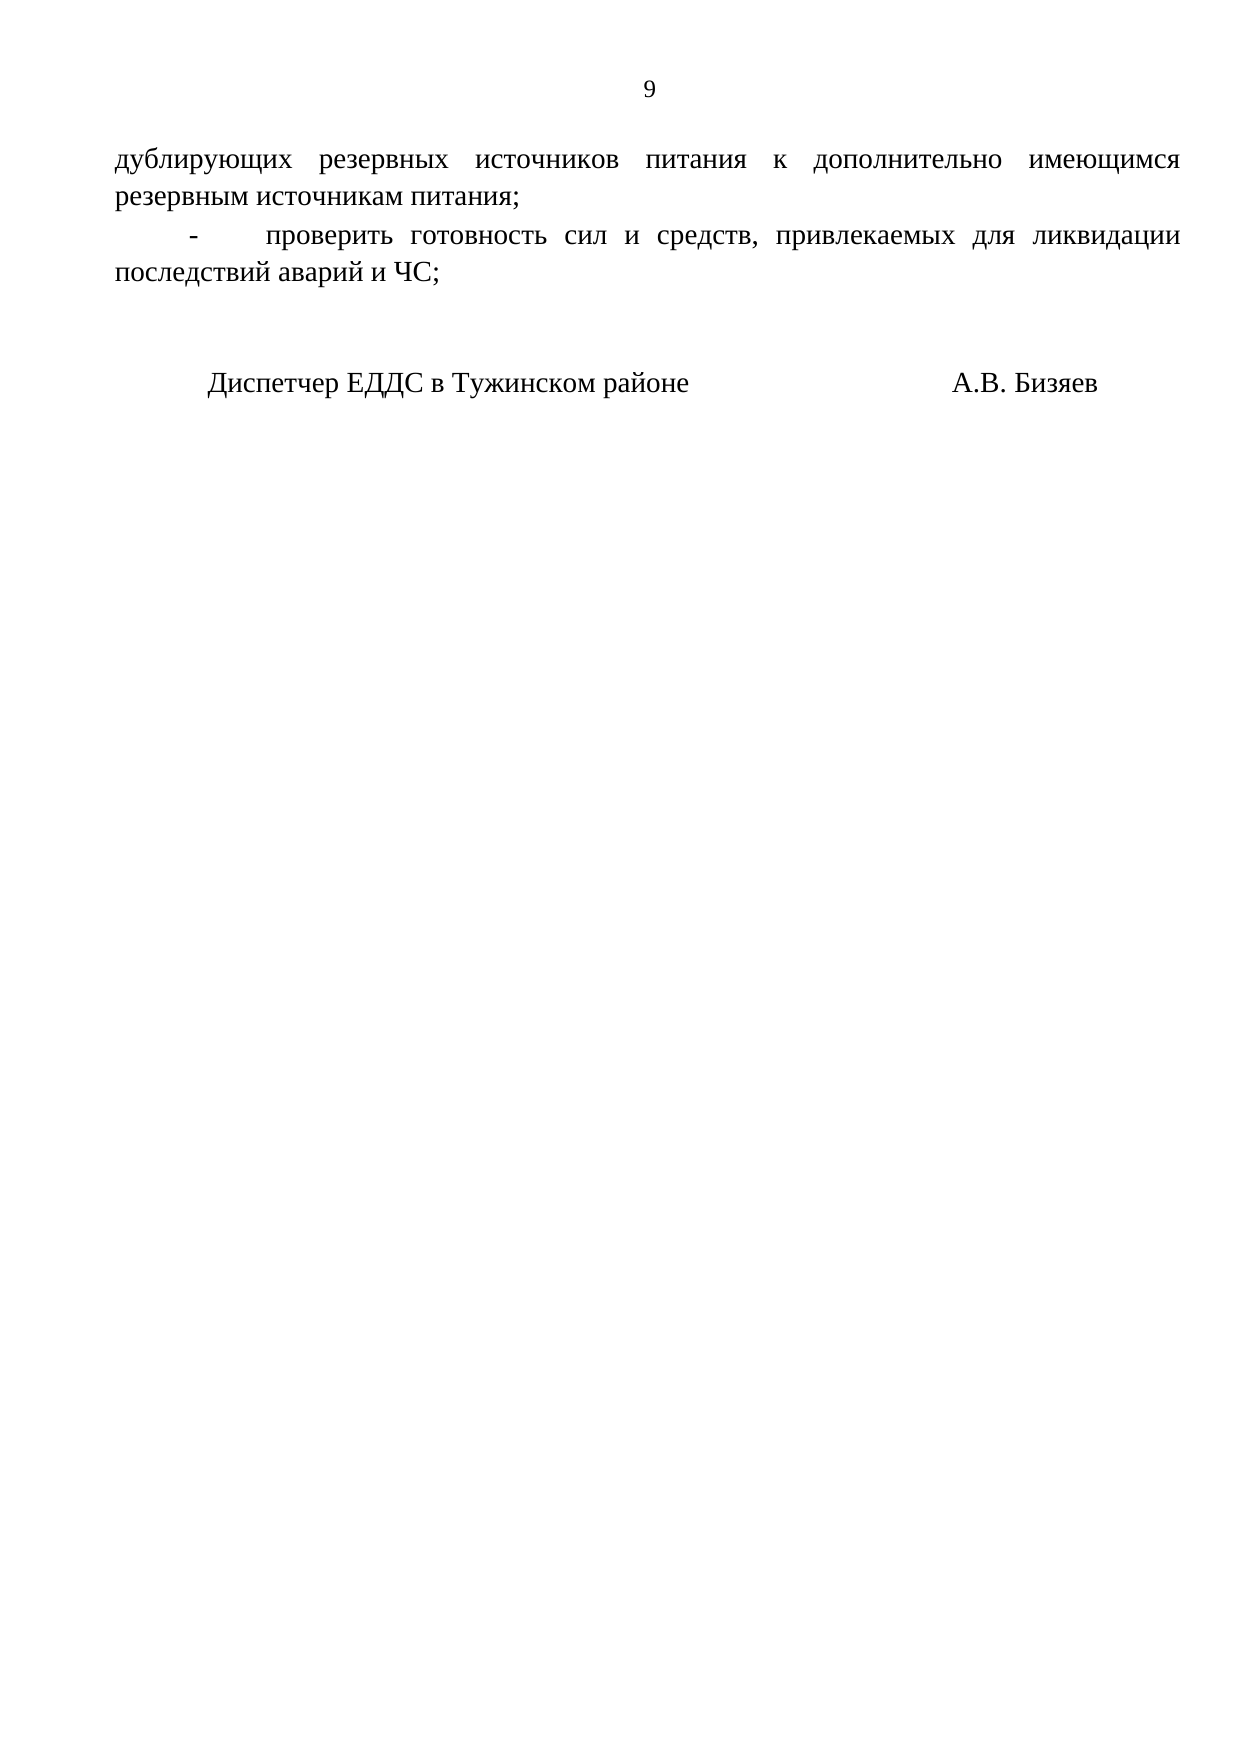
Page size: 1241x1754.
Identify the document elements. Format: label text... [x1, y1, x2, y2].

text Диспетчер ЕДДС в Тужинском районе А.В. Бизяев [124, 366, 1181, 399]
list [114, 141, 1181, 212]
list проверить готовность сил и средств, привлекаемых для ликвидации последствий аварий и ЧС; [114, 217, 1181, 288]
